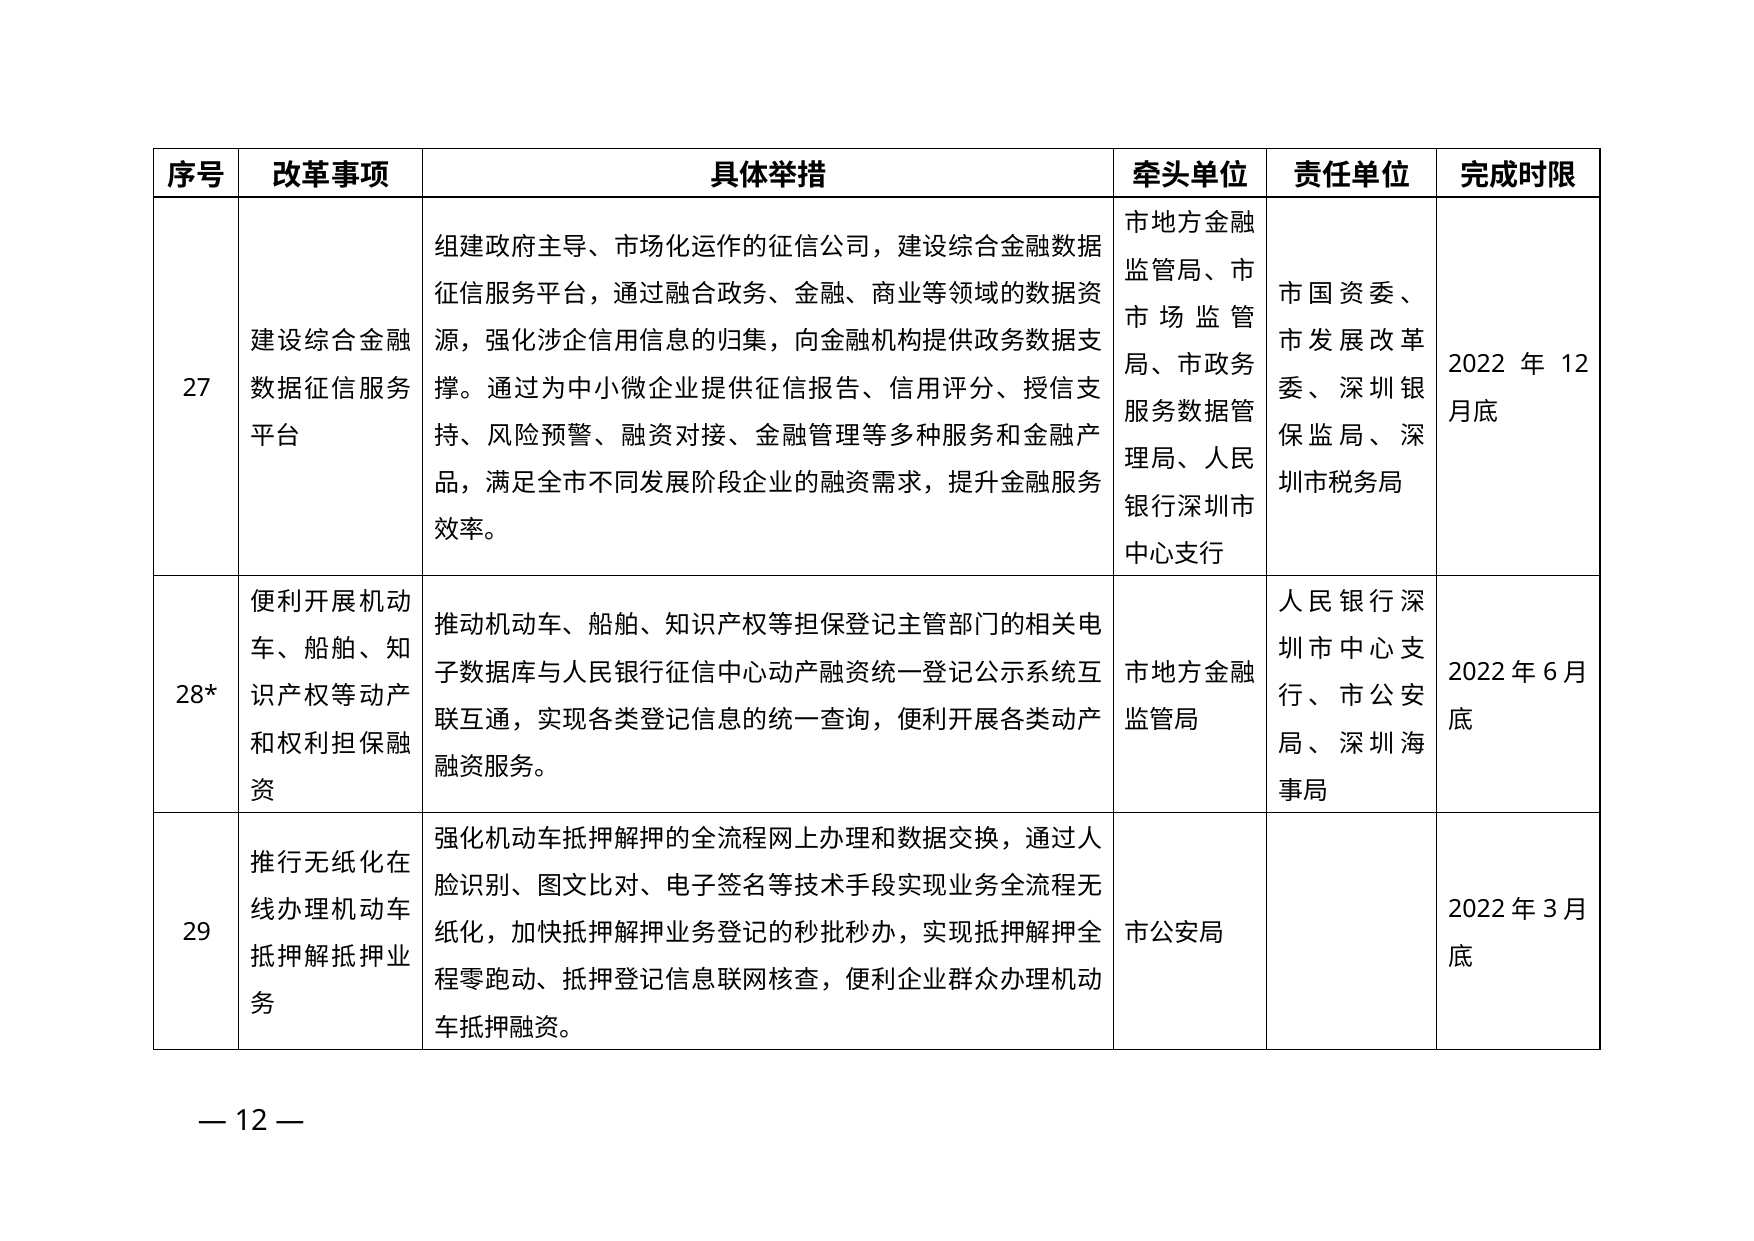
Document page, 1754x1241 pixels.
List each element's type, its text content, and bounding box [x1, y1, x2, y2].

table_cell 市公安局 [1114, 813, 1266, 1049]
table_header 序号 [154, 149, 238, 196]
table_header 牵头单位 [1114, 149, 1266, 196]
table_cell 市地方金融监管局 [1114, 576, 1266, 812]
table_cell 市地方金融监管局、市市场监管局、市政务服务数据管理局、人民银行深圳市中心支行 [1114, 198, 1266, 575]
table_cell 建设综合金融数据征信服务平台 [239, 198, 422, 575]
table_cell [1267, 813, 1436, 1049]
table_cell 2022年12月底 [1437, 198, 1599, 575]
table_header 具体举措 [423, 149, 1113, 196]
table_cell 27 [154, 198, 238, 575]
table_cell 2022年3月底 [1437, 813, 1599, 1049]
table_cell 人民银行深圳市中心支行、市公安局、深圳海事局 [1267, 576, 1436, 812]
table_cell 强化机动车抵押解押的全流程网上办理和数据交换，通过人脸识别、图文比对、电子签名等技术手段实现业务全流程无纸化，加快抵押解押业务登记的秒批秒办，实现抵押解押全程零跑动、抵押登记信息联网核查，便利企业群众办理机动车抵押融资。 [423, 813, 1113, 1049]
table_cell 推动机动车、船舶、知识产权等担保登记主管部门的相关电子数据库与人民银行征信中心动产融资统一登记公示系统互联互通，实现各类登记信息的统一查询，便利开展各类动产融资服务。 [423, 576, 1113, 812]
table_cell 市国资委、市发展改革委、深圳银保监局、深圳市税务局 [1267, 198, 1436, 575]
table_cell 组建政府主导、市场化运作的征信公司，建设综合金融数据征信服务平台，通过融合政务、金融、商业等领域的数据资源，强化涉企信用信息的归集，向金融机构提供政务数据支撑。通过为中小微企业提供征信报告、信用评分、授信支持、风险预警、融资对接、金融管理等多种服务和金融产品，满足全市不同发展阶段企业的融资需求，提升金融服务效率。 [423, 198, 1113, 575]
table_cell 2022年6月底 [1437, 576, 1599, 812]
table_cell 28* [154, 576, 238, 812]
table_header 责任单位 [1267, 149, 1436, 196]
table_header 完成时限 [1437, 149, 1599, 196]
table_cell 29 [154, 813, 238, 1049]
table_cell 便利开展机动车、船舶、知识产权等动产和权利担保融资 [239, 576, 422, 812]
table_header 改革事项 [239, 149, 422, 196]
table_cell 推行无纸化在线办理机动车抵押解抵押业务 [239, 813, 422, 1049]
